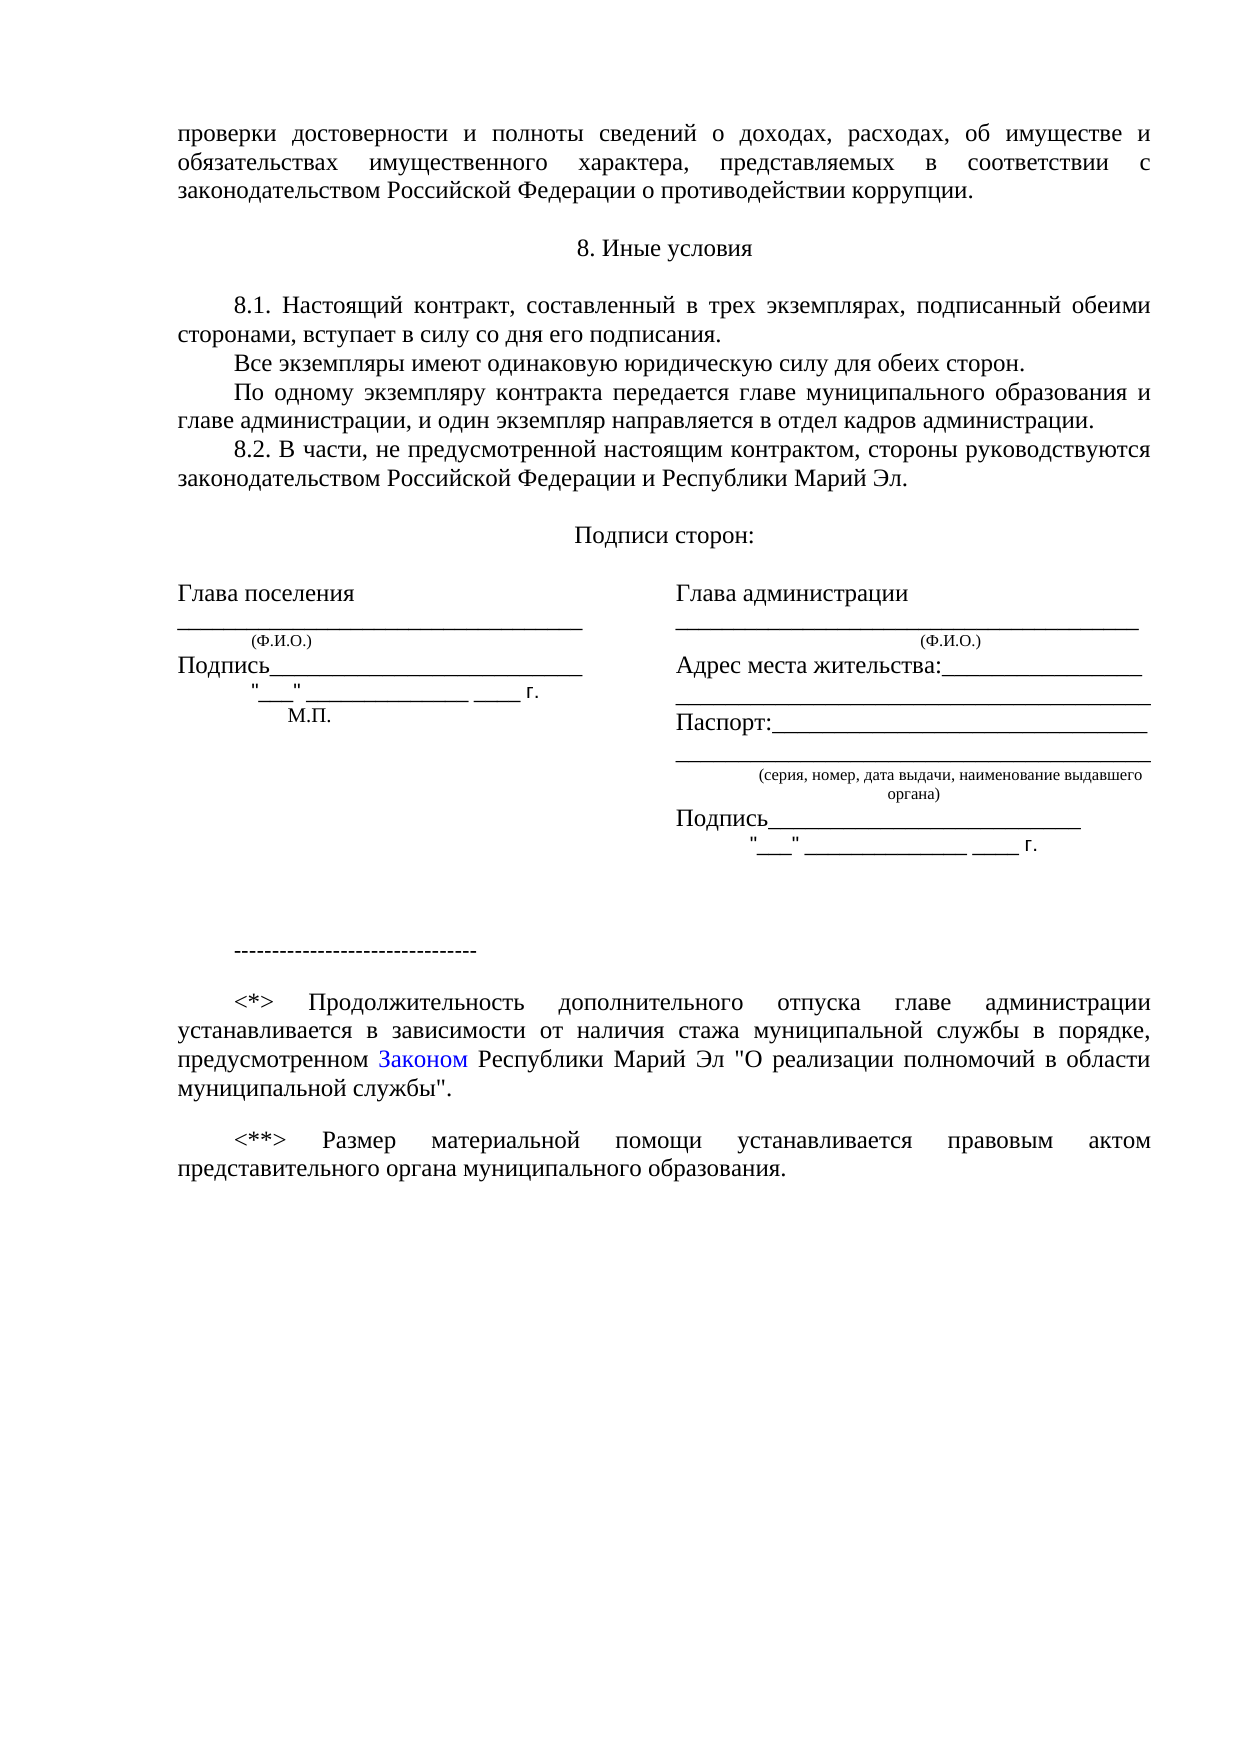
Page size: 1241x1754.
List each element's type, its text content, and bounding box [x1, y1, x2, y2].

text По одному экземпляру контракта передается главе муниципального образования и главе администрации, и один экземпляр направляется в отдел кадров администрации. [177, 377, 1152, 434]
text <*> Продолжительность дополнительного отпуска главе администрации устанавливается в зависимости от наличия стажа муниципальной службы в порядке, предусмотренном Законом Республики Марий Эл "О реализации полномочий в области муниципальной службы". [177, 987, 1152, 1102]
text -------------------------------- [177, 937, 1152, 964]
text 8.1. Настоящий контракт, составленный в трех экземплярах, подписанный обеими сторонами, вступает в силу со дня его подписания. [177, 291, 1152, 348]
table_header Глава администрации ________________________________________ (Ф.И.О.) Адрес места жительства:________________ ______________________________________ Паспорт:______________________________ ______________________________________ (серия, номер, дата выдачи, наименование выдавшего органа) Подпись_________________________ "___" ______________ ____ г. [664, 578, 1163, 885]
table_header Глава поселения ___________________________________ (Ф.И.О.) Подпись_________________________ "___" ______________ ____ г. М.П. [166, 578, 664, 885]
text 8.2. В части, не предусмотренной настоящим контрактом, стороны руководствуются законодательством Российской Федерации и Республики Марий Эл. [177, 434, 1152, 492]
text 8. Иные условия [177, 233, 1152, 262]
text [177, 118, 1152, 204]
text Подписи сторон: [177, 521, 1152, 549]
text Все экземпляры имеют одинаковую юридическую силу для обеих сторон. [177, 348, 1152, 377]
text <**> Размер материальной помощи устанавливается правовым актом представительного органа муниципального образования. [177, 1125, 1152, 1182]
